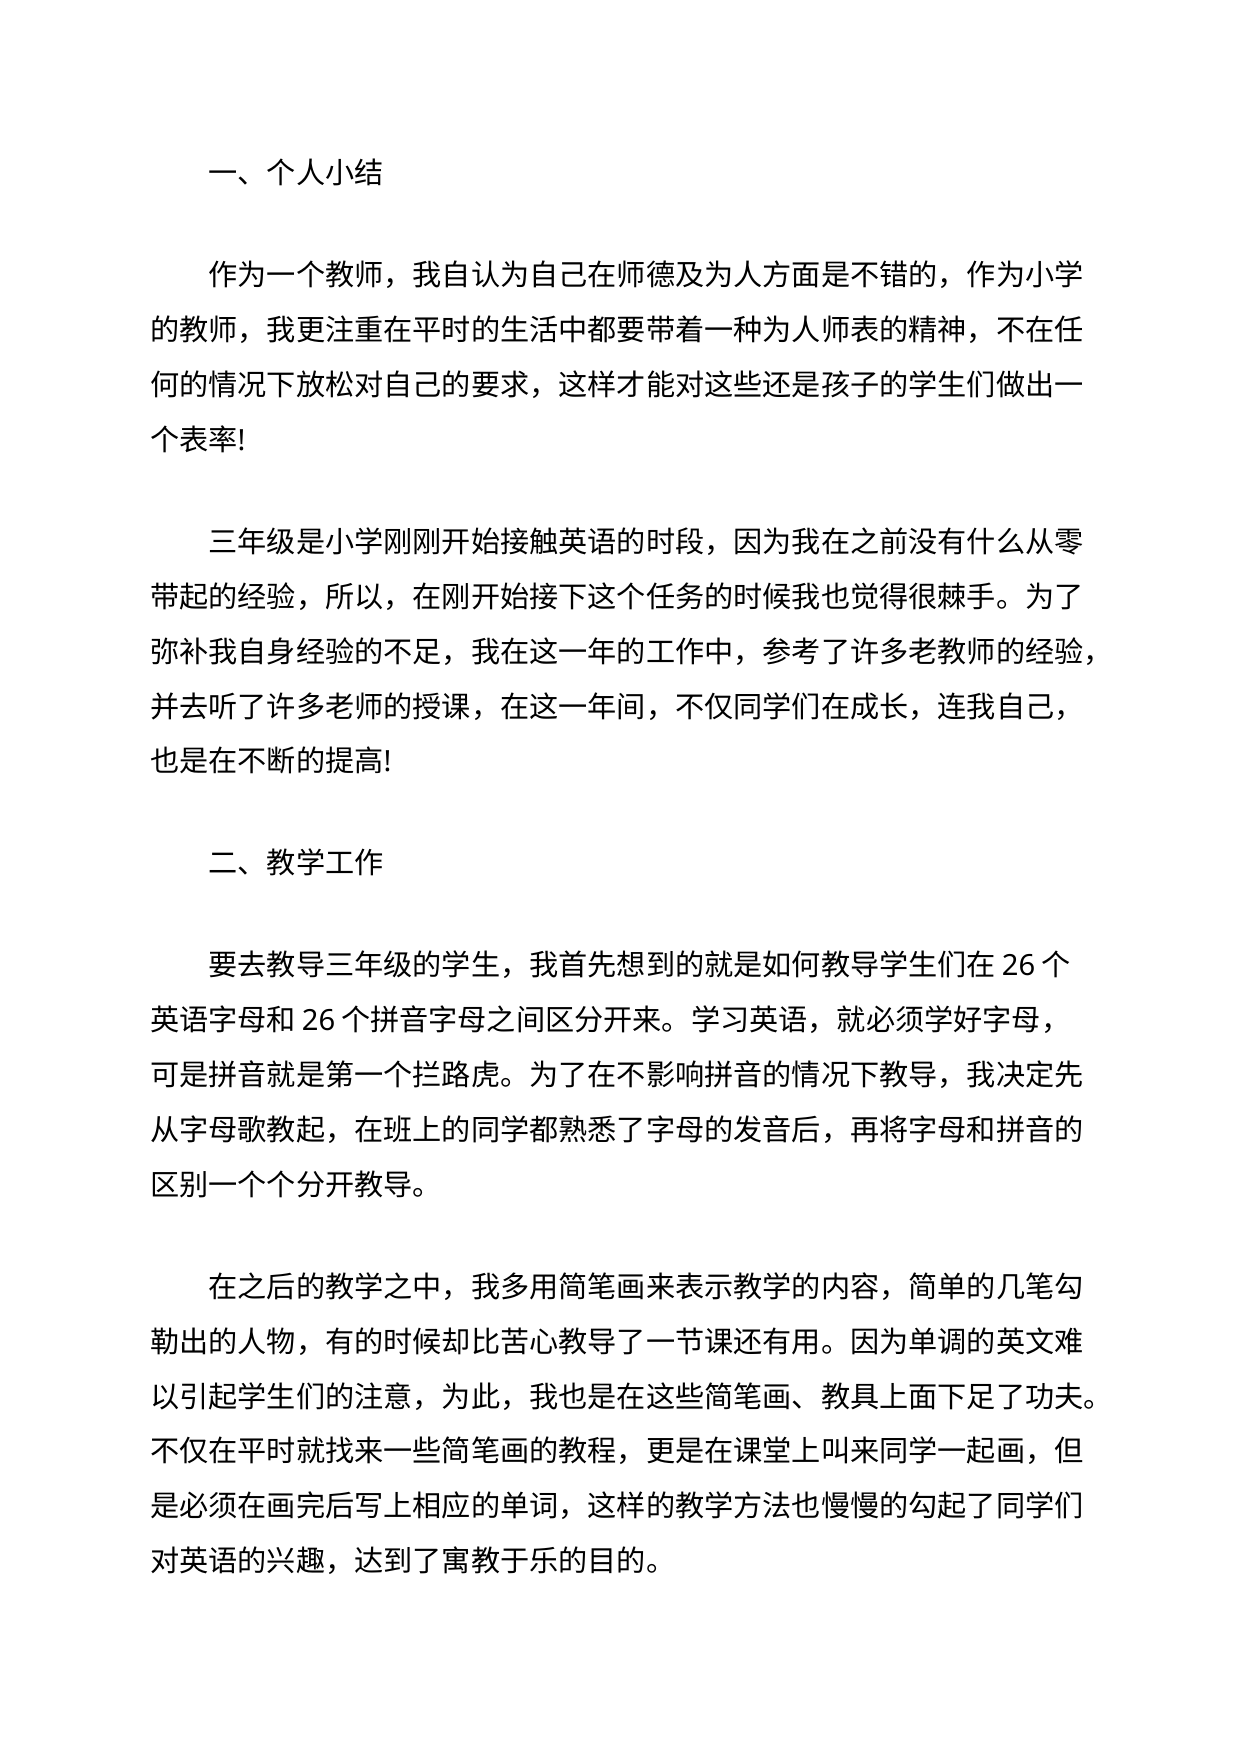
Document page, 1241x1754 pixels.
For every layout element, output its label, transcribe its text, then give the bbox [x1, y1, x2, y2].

text 在之后的教学之中，我多用简笔画来表示教学的内容，简单的几笔勾勒出的人物，有的时候却比苦心教导了一节课还有用。因为单调的英文难以引起学生们的注意，为此，我也是在这些简笔画、教具上面下足了功夫。不仅在平时就找来一些简笔画的教程，更是在课堂上叫来同学一起画，但是必须在画完后写上相应的单词，这样的教学方法也慢慢的勾起了同学们对英语的兴趣，达到了寓教于乐的目的。 [150, 1263, 1090, 1580]
text 一、个人小结 [150, 150, 1090, 192]
text 作为一个教师，我自认为自己在师德及为人方面是不错的，作为小学的教师，我更注重在平时的生活中都要带着一种为人师表的精神，不在任何的情况下放松对自己的要求，这样才能对这些还是孩子的学生们做出一个表率! [150, 252, 1090, 459]
text 三年级是小学刚刚开始接触英语的时段，因为我在之前没有什么从零带起的经验，所以，在刚开始接下这个任务的时候我也觉得很棘手。为了弥补我自身经验的不足，我在这一年的工作中，参考了许多老教师的经验，并去听了许多老师的授课，在这一年间，不仅同学们在成长，连我自己，也是在不断的提高! [150, 518, 1090, 780]
text 二、教学工作 [150, 840, 1090, 882]
text 要去教导三年级的学生，我首先想到的就是如何教导学生们在26个英语字母和26个拼音字母之间区分开来。学习英语，就必须学好字母，可是拼音就是第一个拦路虎。为了在不影响拼音的情况下教导，我决定先从字母歌教起，在班上的同学都熟悉了字母的发音后，再将字母和拼音的区别一个个分开教导。 [150, 942, 1090, 1204]
